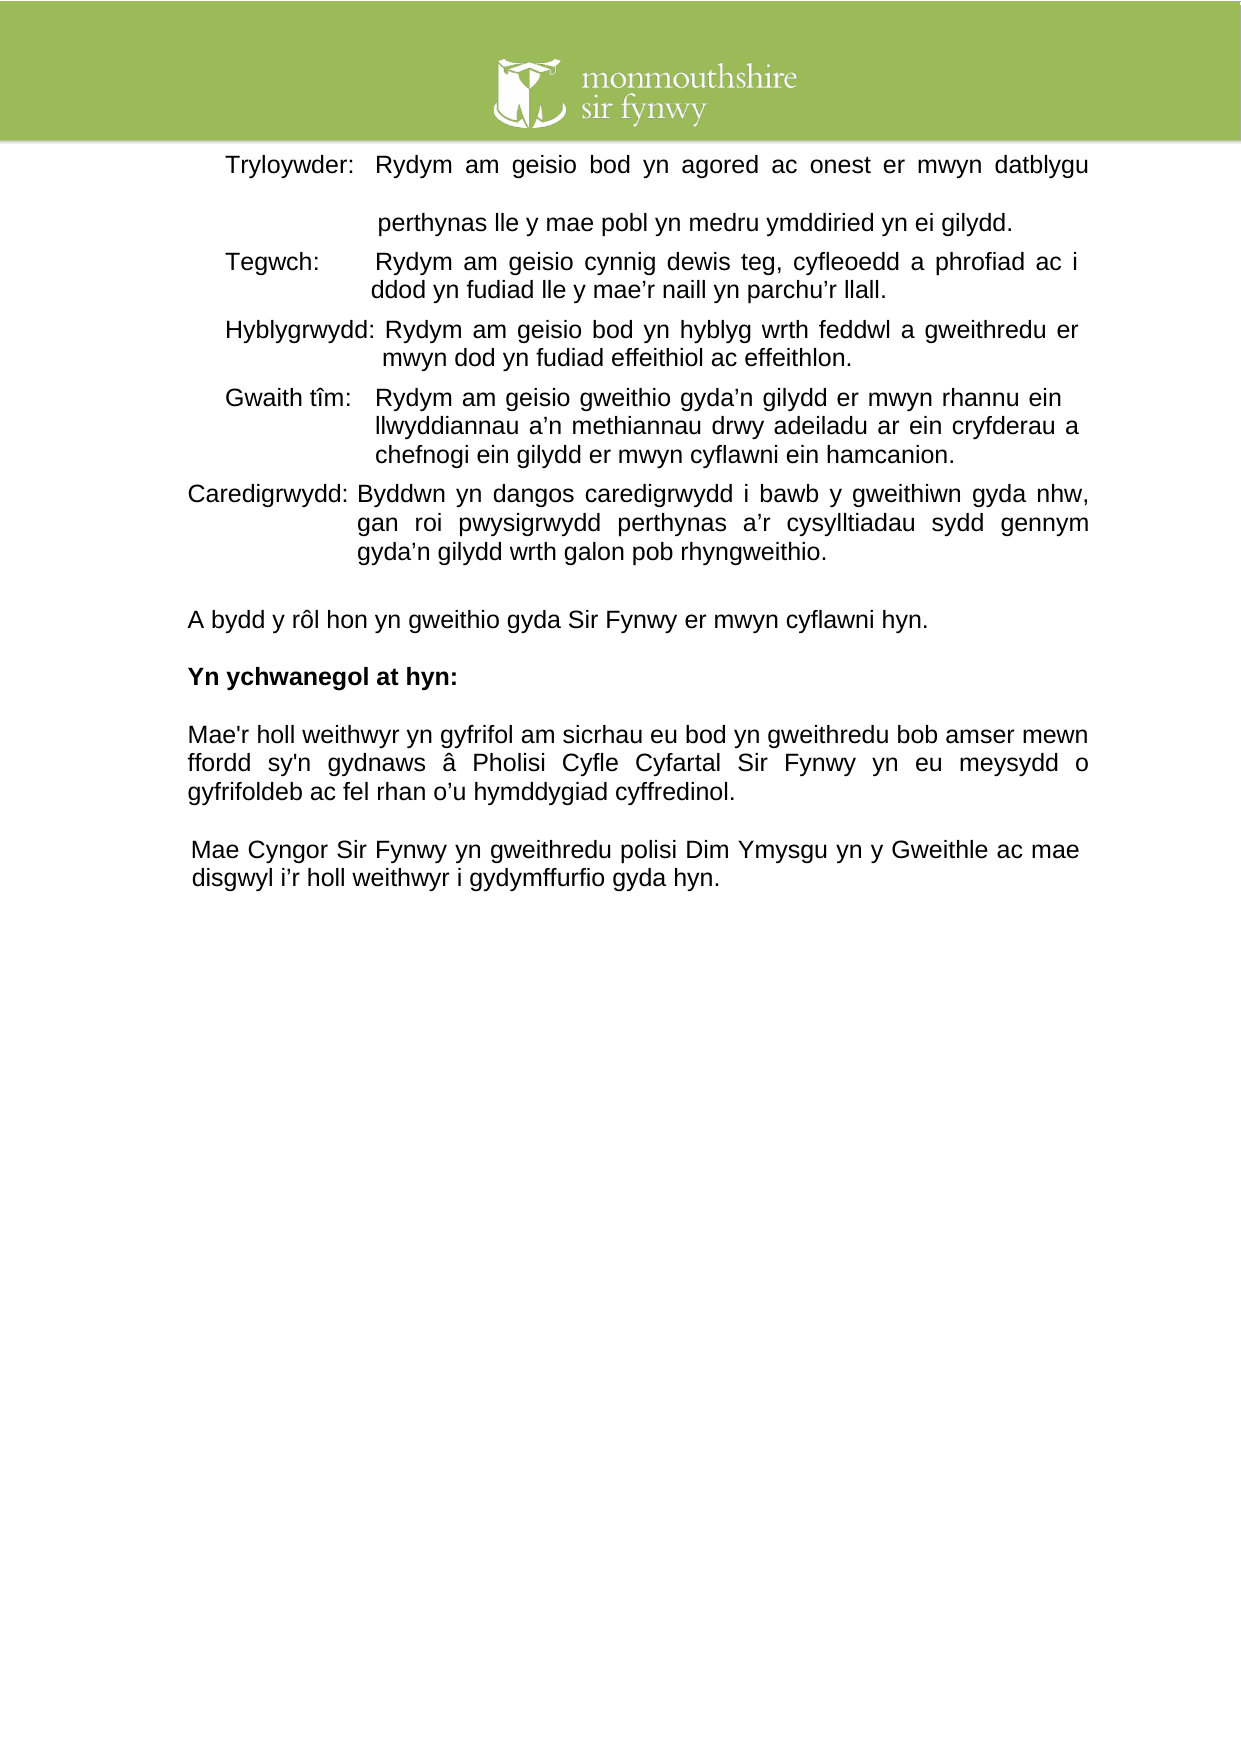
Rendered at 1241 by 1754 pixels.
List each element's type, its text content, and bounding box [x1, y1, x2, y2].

list Gwaith tîm: Rydym am geisio gweithio gyda’n gilydd er mwyn rhannu ein llwyddiannau a’n methiannau drwy adeiladu ar ein cryfderau a chefnogi ein gilydd er mwyn cyflawni ein hamcanion. [225, 382, 1090, 469]
text A bydd y rôl hon yn gweithio gyda Sir Fynwy er mwyn cyflawni hyn. [187, 604, 1090, 633]
list Hyblygrwydd: Rydym am geisio bod yn hyblyg wrth feddwl a gweithredu er mwyn dod yn fudiad effeithiol ac effeithlon. [225, 314, 1090, 372]
list Tryloywder: Rydym am geisio bod yn agored ac onest er mwyn datblygu perthynas lle y mae pobl yn medru ymddiried yn ei gilydd. [225, 150, 1090, 236]
text Caredigrwydd: Byddwn yn dangos caredigrwydd i bawb y gweithiwn gyda nhw, gan roi pwysigrwydd perthynas a’r cysylltiadau sydd gennym gyda’n gilydd wrth galon pob rhyngweithio. [187, 479, 1090, 565]
list Tegwch: Rydym am geisio cynnig dewis teg, cyfleoedd a phrofiad ac i ddod yn fudiad lle y mae’r naill yn parchu’r llall. [225, 247, 1090, 304]
text Yn ychwanegol at hyn: [150, 662, 1090, 691]
text Mae'r holl weithwyr yn gyfrifol am sicrhau eu bod yn gweithredu bob amser mewn ffordd sy'n gydnaws â Pholisi Cyfle Cyfartal Sir Fynwy yn eu meysydd o gyfrifoldeb ac fel rhan o’u hymddygiad cyffredinol. [187, 719, 1090, 806]
text Mae Cyngor Sir Fynwy yn gweithredu polisi Dim Ymysgu yn y Gweithle ac mae disgwyl i’r holl weithwyr i gydymffurfio gyda hyn. [150, 834, 1090, 892]
picture [493, 59, 797, 128]
